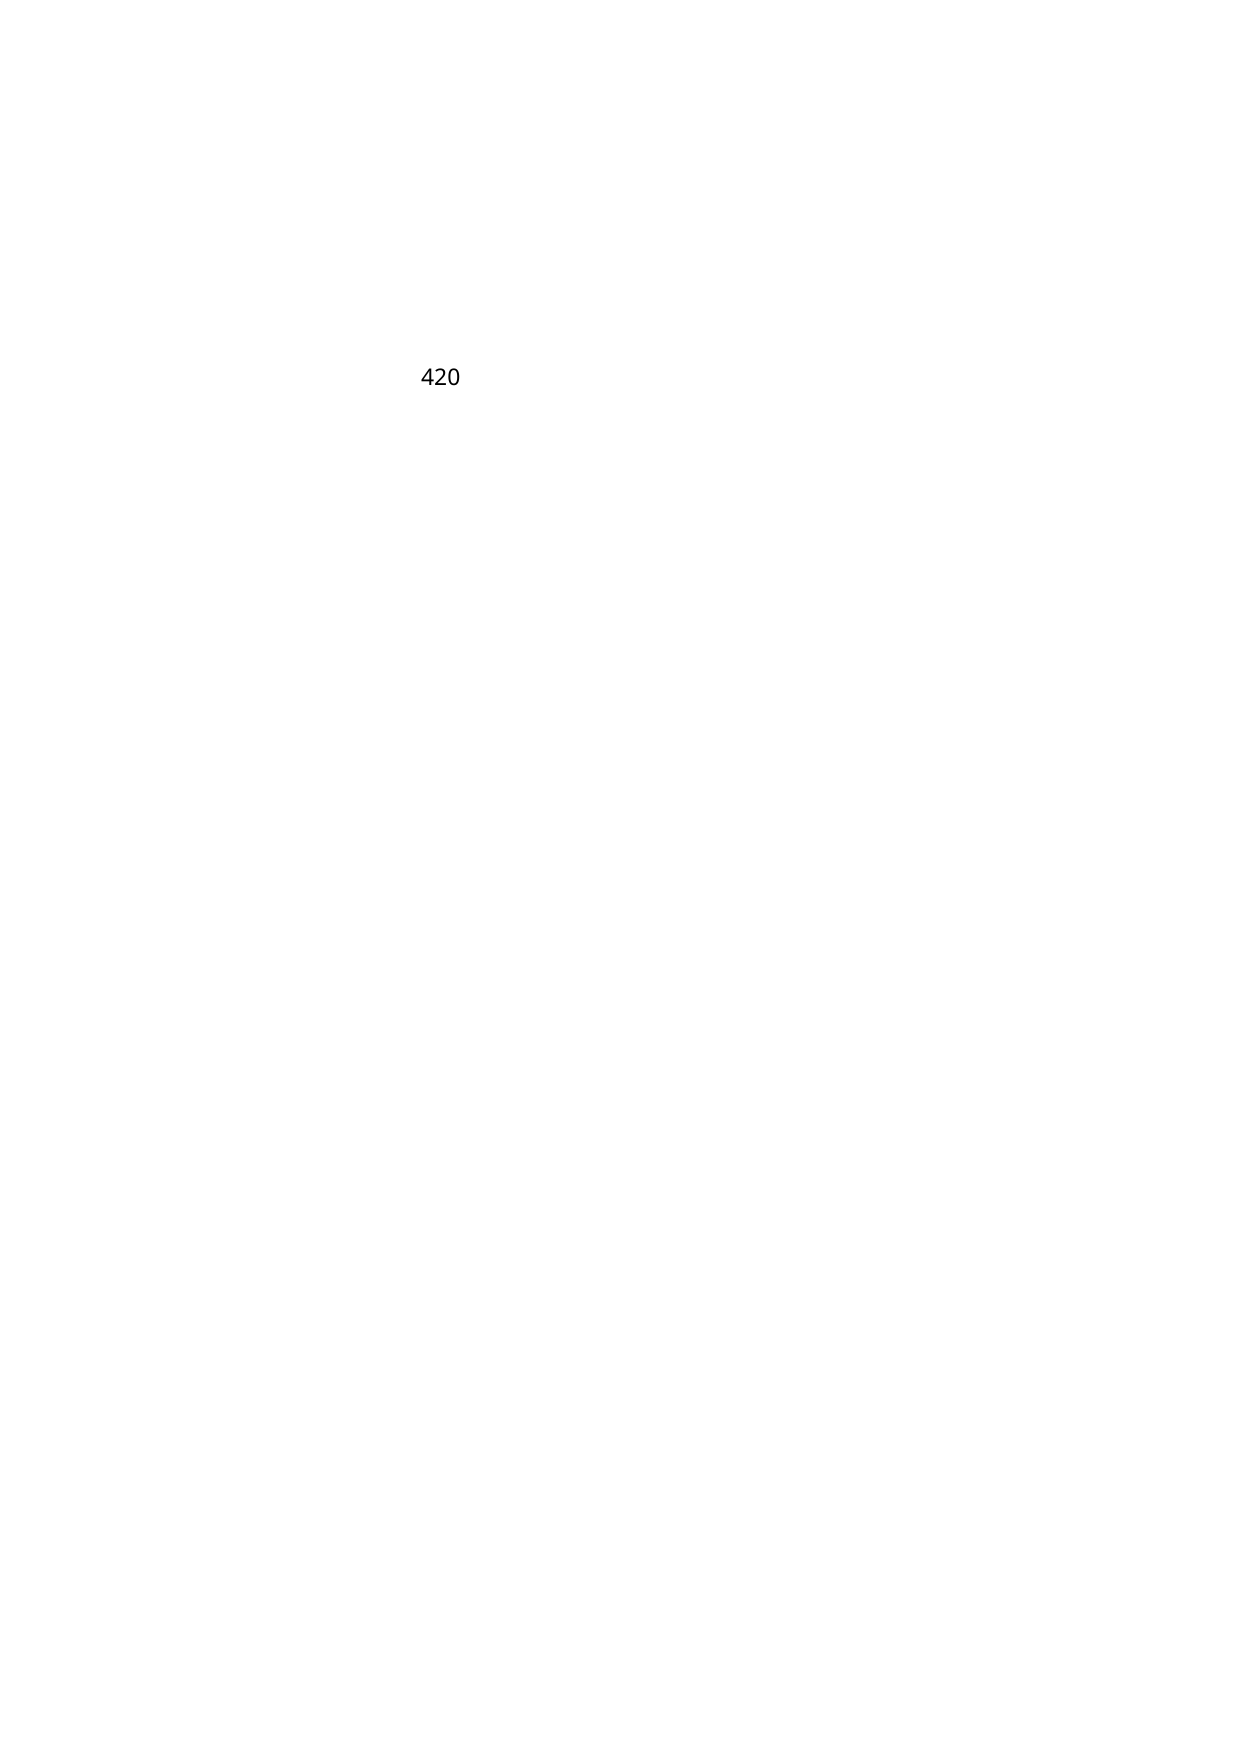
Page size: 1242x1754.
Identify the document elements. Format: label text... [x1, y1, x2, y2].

text 420 [139, 360, 1102, 392]
